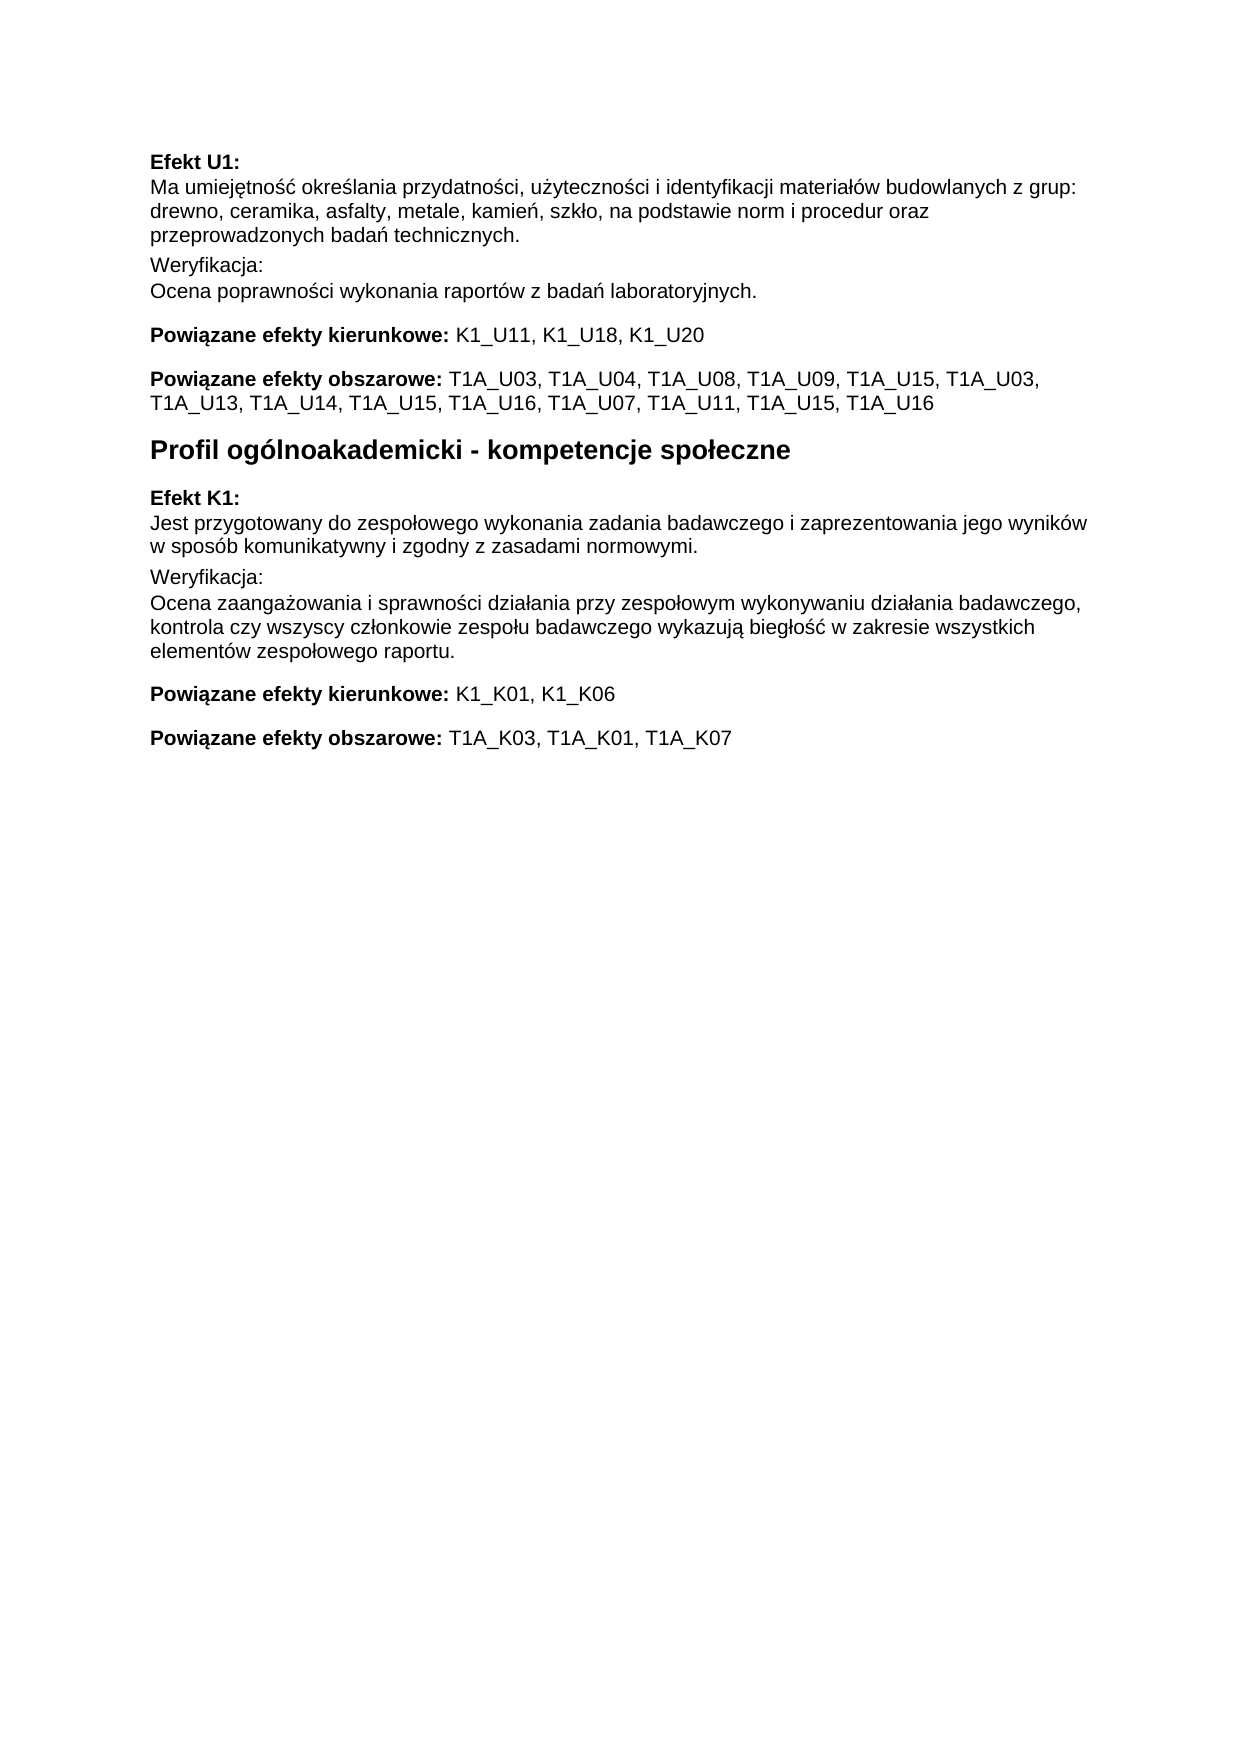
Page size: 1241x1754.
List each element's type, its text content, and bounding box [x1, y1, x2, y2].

text Weryfikacja: [150, 253, 1090, 277]
subtitle Profil ogólnoakademicki - kompetencje społeczne [150, 434, 1090, 466]
text Jest przygotowany do zespołowego wykonania zadania badawczego i zaprezentowania jego wyników w sposób komunikatywny i zgodny z zasadami normowymi. [150, 510, 1090, 558]
text Powiązane efekty obszarowe: T1A_K03, T1A_K01, T1A_K07 [150, 726, 1090, 750]
text Powiązane efekty kierunkowe: K1_K01, K1_K06 [150, 682, 1090, 706]
text Weryfikacja: [150, 564, 1090, 588]
text Efekt K1: [150, 485, 1090, 509]
text Efekt U1: [150, 150, 1090, 174]
text Ocena poprawności wykonania raportów z badań laboratoryjnych. [150, 279, 1090, 303]
text Powiązane efekty obszarowe: T1A_U03, T1A_U04, T1A_U08, T1A_U09, T1A_U15, T1A_U03, T1A_U13, T1A_U14, T1A_U15, T1A_U16, T1A_U07, T1A_U11, T1A_U15, T1A_U16 [150, 367, 1090, 414]
text Powiązane efekty kierunkowe: K1_U11, K1_U18, K1_U20 [150, 323, 1090, 347]
text Ma umiejętność określania przydatności, użyteczności i identyfikacji materiałów budowlanych z grup: drewno, ceramika, asfalty, metale, kamień, szkło, na podstawie norm i procedur oraz przeprowadzonych badań technicznych. [150, 175, 1090, 247]
text Ocena zaangażowania i sprawności działania przy zespołowym wykonywaniu działania badawczego, kontrola czy wszyscy członkowie zespołu badawczego wykazują biegłość w zakresie wszystkich elementów zespołowego raportu. [150, 591, 1090, 662]
